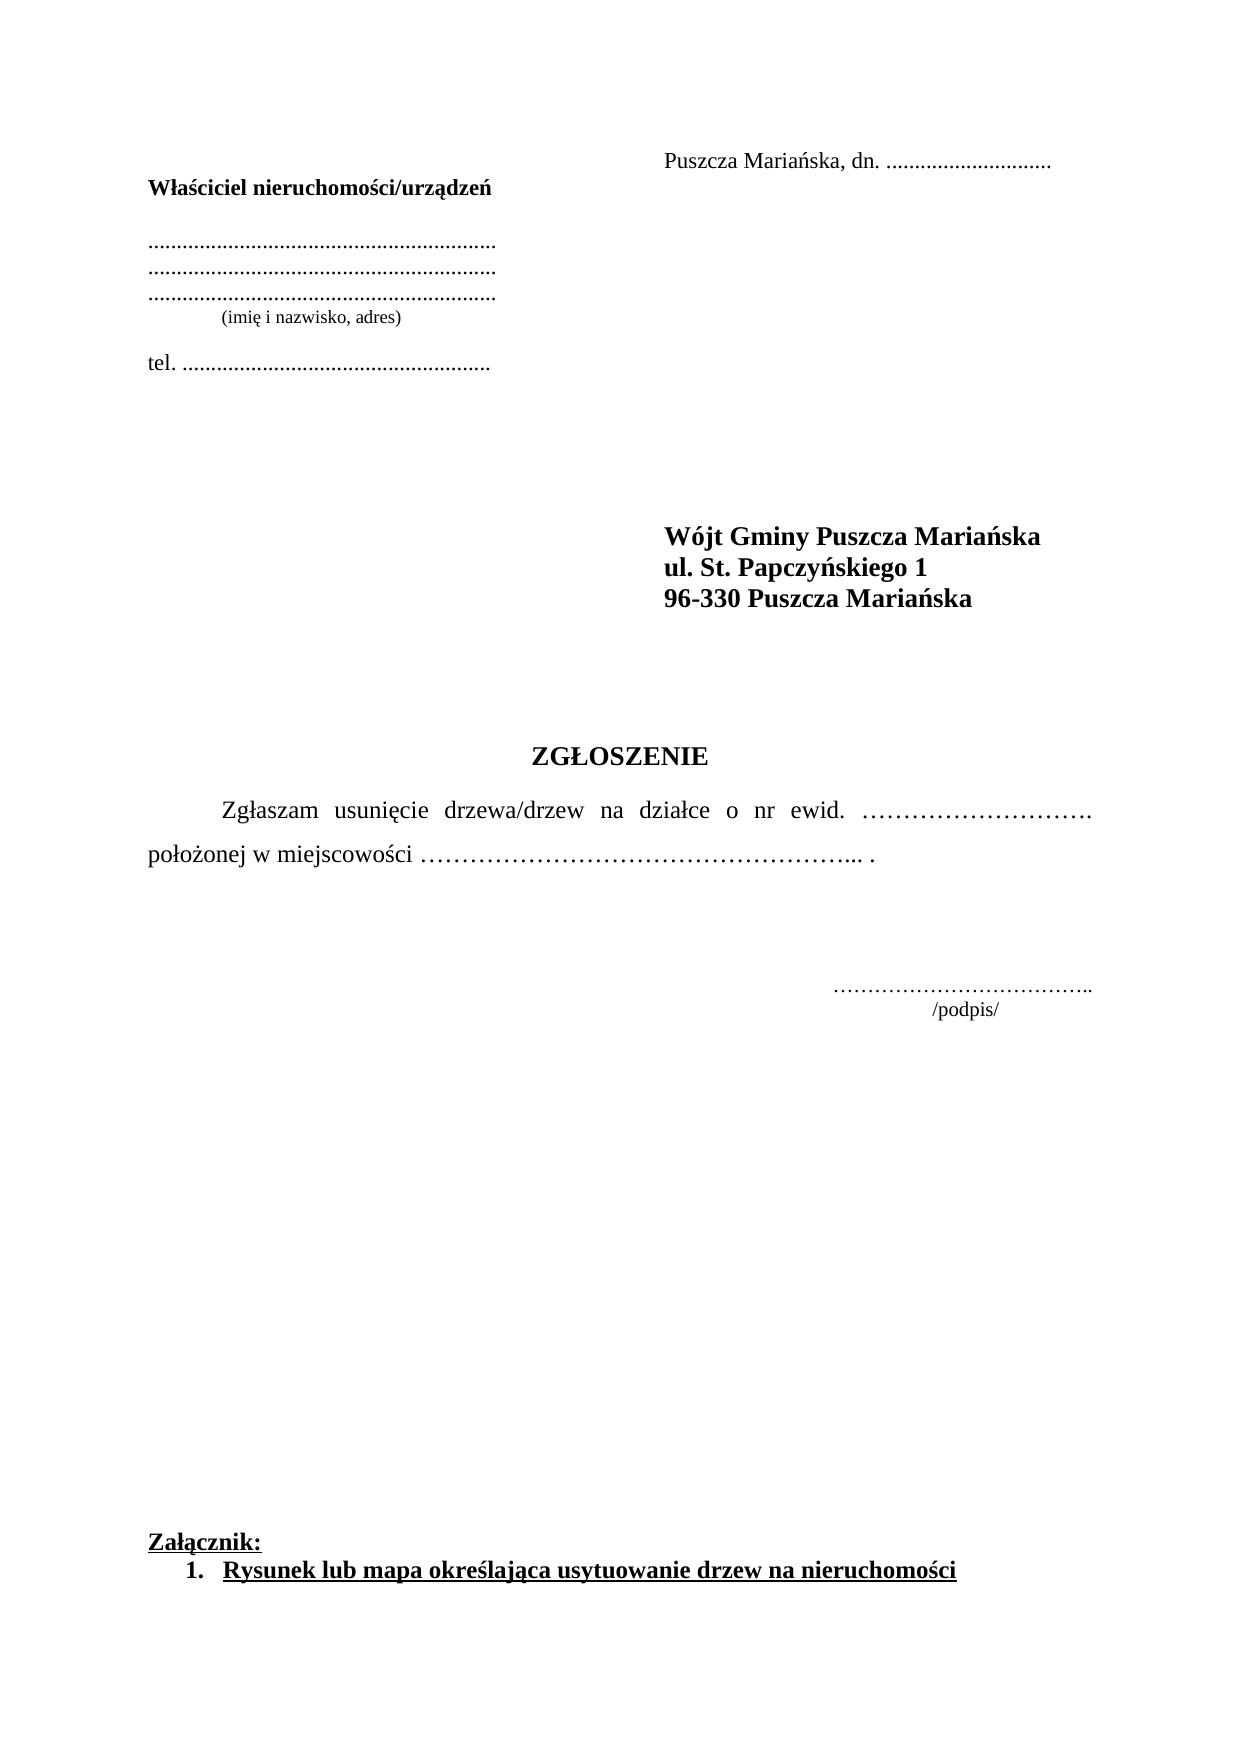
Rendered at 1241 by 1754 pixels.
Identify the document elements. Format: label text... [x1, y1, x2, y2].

text /podpis/ [811, 997, 1093, 1021]
text (imię i nazwisko, adres) [148, 306, 1093, 327]
text Puszcza Mariańska, dn. ............................. [148, 148, 1093, 174]
text ZGŁOSZENIE [148, 740, 1093, 772]
text Załącznik: [148, 1527, 1093, 1555]
text tel. ...................................................... [148, 349, 1093, 375]
text Wójt Gminy Puszcza Mariańska [590, 519, 1093, 551]
text 96-330 Puszcza Mariańska [590, 582, 1093, 613]
text ............................................................. [148, 253, 1093, 279]
text Właściciel nieruchomości/urządzeń [148, 174, 1093, 200]
list Rysunek lub mapa określająca usytuowanie drzew na nieruchomości [185, 1555, 1093, 1584]
text ul. St. Papczyńskiego 1 [590, 551, 1093, 582]
text ............................................................. [148, 279, 1093, 306]
text ............................................................. [148, 227, 1093, 253]
text ……………………………….. [148, 973, 1093, 997]
text Zgłaszam usunięcie drzewa/drzew na działce o nr ewid. ………………………. położonej w miejscowości ……………………………………………... . [148, 796, 1093, 867]
